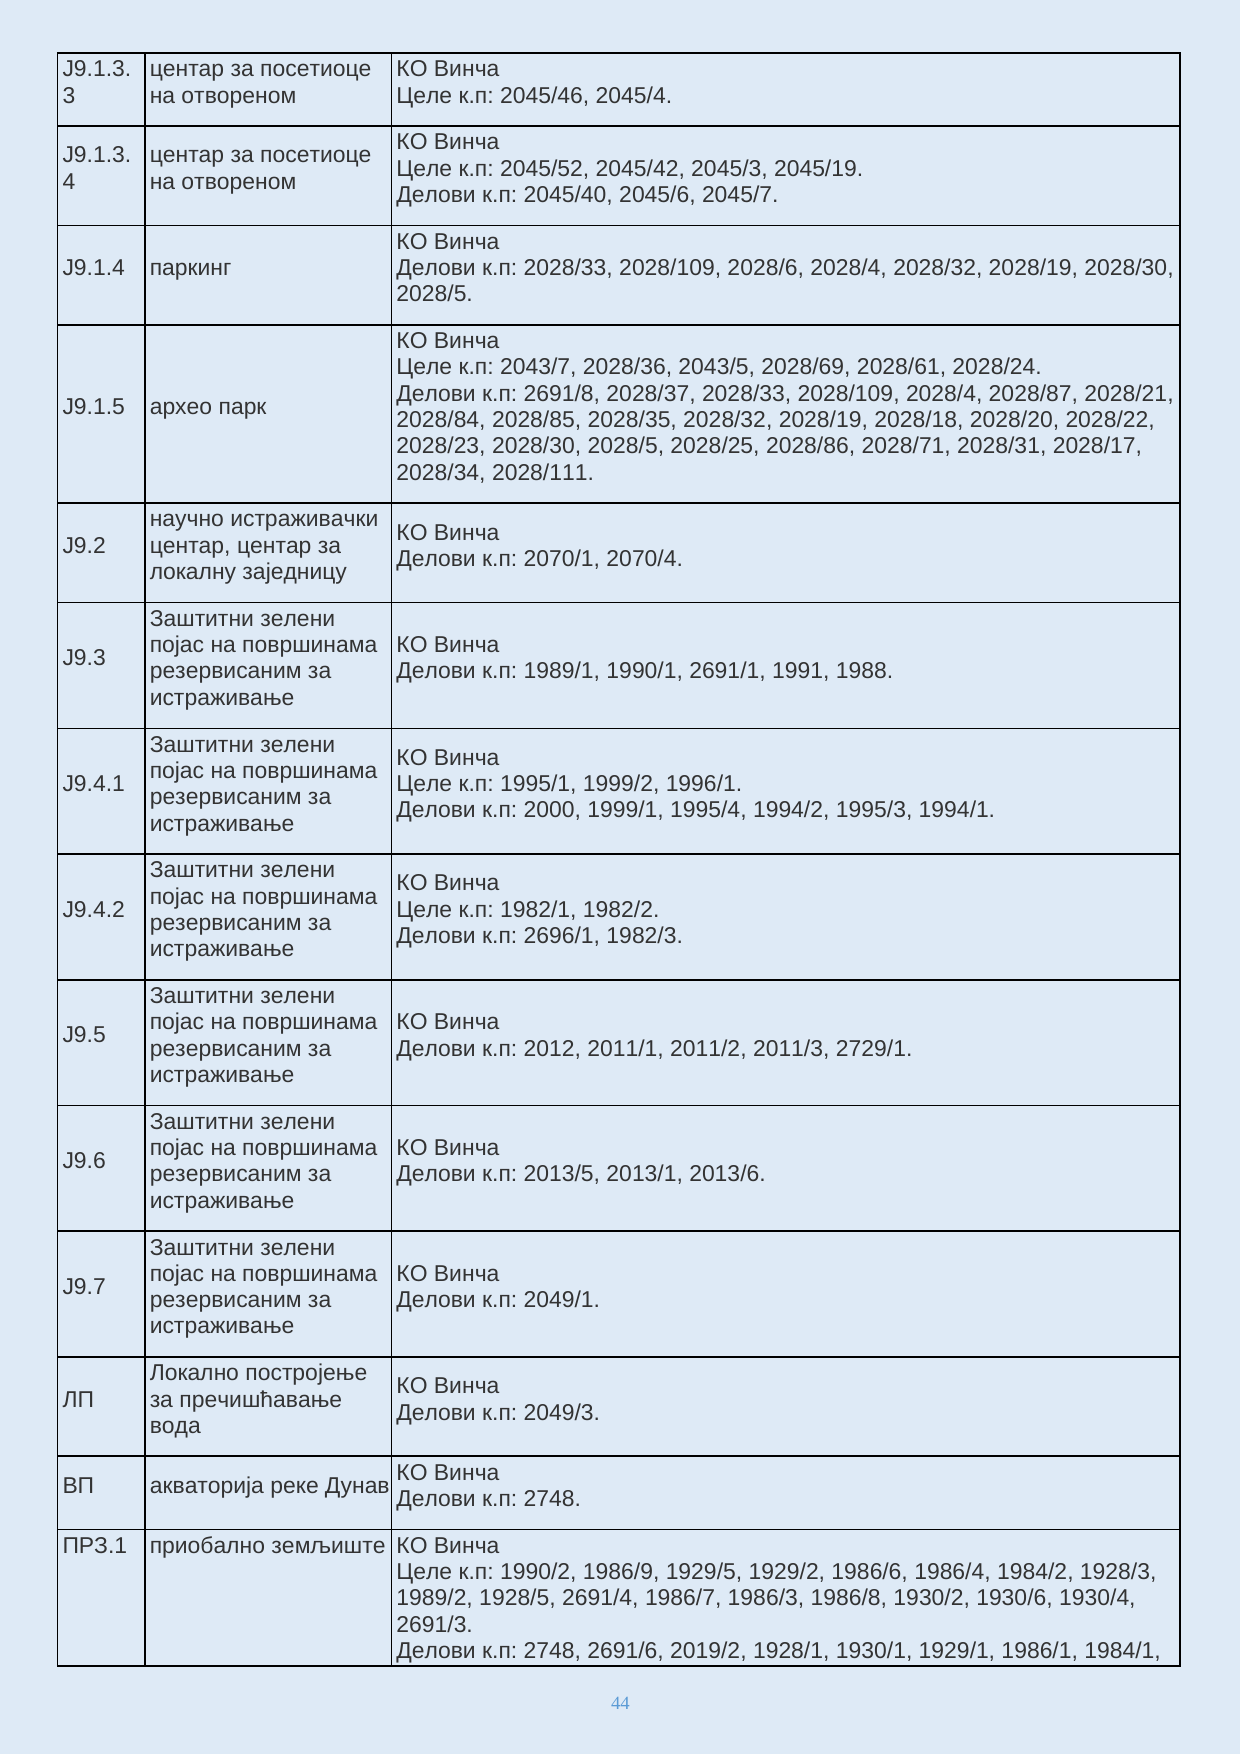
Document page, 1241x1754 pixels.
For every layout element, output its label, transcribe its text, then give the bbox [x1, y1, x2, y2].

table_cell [146, 54, 391, 125]
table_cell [392, 1530, 1179, 1665]
table_cell приобално земљиште [146, 1530, 391, 1665]
table_cell КО Винча Делови к.п: 2049/1. [392, 1232, 1179, 1356]
table_cell КО Винча Делови к.п: 2013/5, 2013/1, 2013/6. [392, 1106, 1179, 1230]
table_cell Ј9.1.3.4 [58, 127, 144, 224]
table_cell акваторија реке Дунав [146, 1457, 391, 1528]
table_cell КО Винча Целе к.п: 1982/1, 1982/2. Делови к.п: 2696/1, 1982/3. [392, 855, 1179, 979]
table_cell КО Винча Делови к.п: 2070/1, 2070/4. [392, 504, 1179, 602]
table_cell Заштитни зелени појас на површинама резервисаним за истраживање [146, 1232, 391, 1356]
table_cell Локално постројење за пречишћавање вода [146, 1358, 391, 1455]
table_cell КО Винча Целе к.п: 2043/7, 2028/36, 2043/5, 2028/69, 2028/61, 2028/24. Делови к.п: 2691/8, 2028/37, 2028/33, 2028/109, 2028/4, 2028/87, 2028/21, 2028/84, 2028/85, 2028/35, 2028/32, 2028/19, 2028/18, 2028/20, 2028/22, 2028/23, 2028/30, 2028/5, 2028/25, 2028/86, 2028/71, 2028/31, 2028/17, 2028/34, 2028/111. [392, 326, 1179, 502]
table_cell Ј9.1.3.3 [58, 54, 144, 125]
table_cell КО Винча Делови к.п: 1989/1, 1990/1, 2691/1, 1991, 1988. [392, 603, 1179, 727]
table_cell КО Винча Делови к.п: 2028/33, 2028/109, 2028/6, 2028/4, 2028/32, 2028/19, 2028/30, 2028/5. [392, 226, 1179, 324]
table_cell Заштитни зелени појас на површинама резервисаним за истраживање [146, 855, 391, 979]
table_cell Ј9.4.1 [58, 729, 144, 853]
table_cell ЛП [58, 1358, 144, 1455]
table_cell ВП [58, 1457, 144, 1528]
table_cell Ј9.5 [58, 981, 144, 1104]
table_cell Ј9.1.5 [58, 326, 144, 502]
table_cell КО Винча Целе к.п: 1995/1, 1999/2, 1996/1. Делови к.п: 2000, 1999/1, 1995/4, 1994/2, 1995/3, 1994/1. [392, 729, 1179, 853]
table_cell паркинг [146, 226, 391, 324]
table_cell КО Винча Делови к.п: 2012, 2011/1, 2011/2, 2011/3, 2729/1. [392, 981, 1179, 1104]
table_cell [146, 127, 391, 224]
table_cell КО Винча Делови к.п: 2748. [392, 1457, 1179, 1528]
table_cell КО Винча Делови к.п: 2049/3. [392, 1358, 1179, 1455]
table_cell научно истраживачки центар, центар за локалну заједницу [146, 504, 391, 602]
table_cell Заштитни зелени појас на површинама резервисаним за истраживање [146, 729, 391, 853]
table_cell Ј9.3 [58, 603, 144, 727]
table_cell Ј9.6 [58, 1106, 144, 1230]
table_cell Заштитни зелени појас на површинама резервисаним за истраживање [146, 603, 391, 727]
table_cell КО Винча Целе к.п: 2045/52, 2045/42, 2045/3, 2045/19. Делови к.п: 2045/40, 2045/6, 2045/7. [392, 127, 1179, 224]
table_cell Ј9.2 [58, 504, 144, 602]
table_cell Ј9.1.4 [58, 226, 144, 324]
table_cell ПРЗ.1 [58, 1530, 144, 1665]
table_cell Заштитни зелени појас на површинама резервисаним за истраживање [146, 981, 391, 1104]
table_cell Заштитни зелени појас на површинама резервисаним за истраживање [146, 1106, 391, 1230]
table_cell архео парк [146, 326, 391, 502]
table_cell КО Винча Целе к.п: 2045/46, 2045/4. [392, 54, 1179, 125]
table_cell Ј9.7 [58, 1232, 144, 1356]
table_cell Ј9.4.2 [58, 855, 144, 979]
